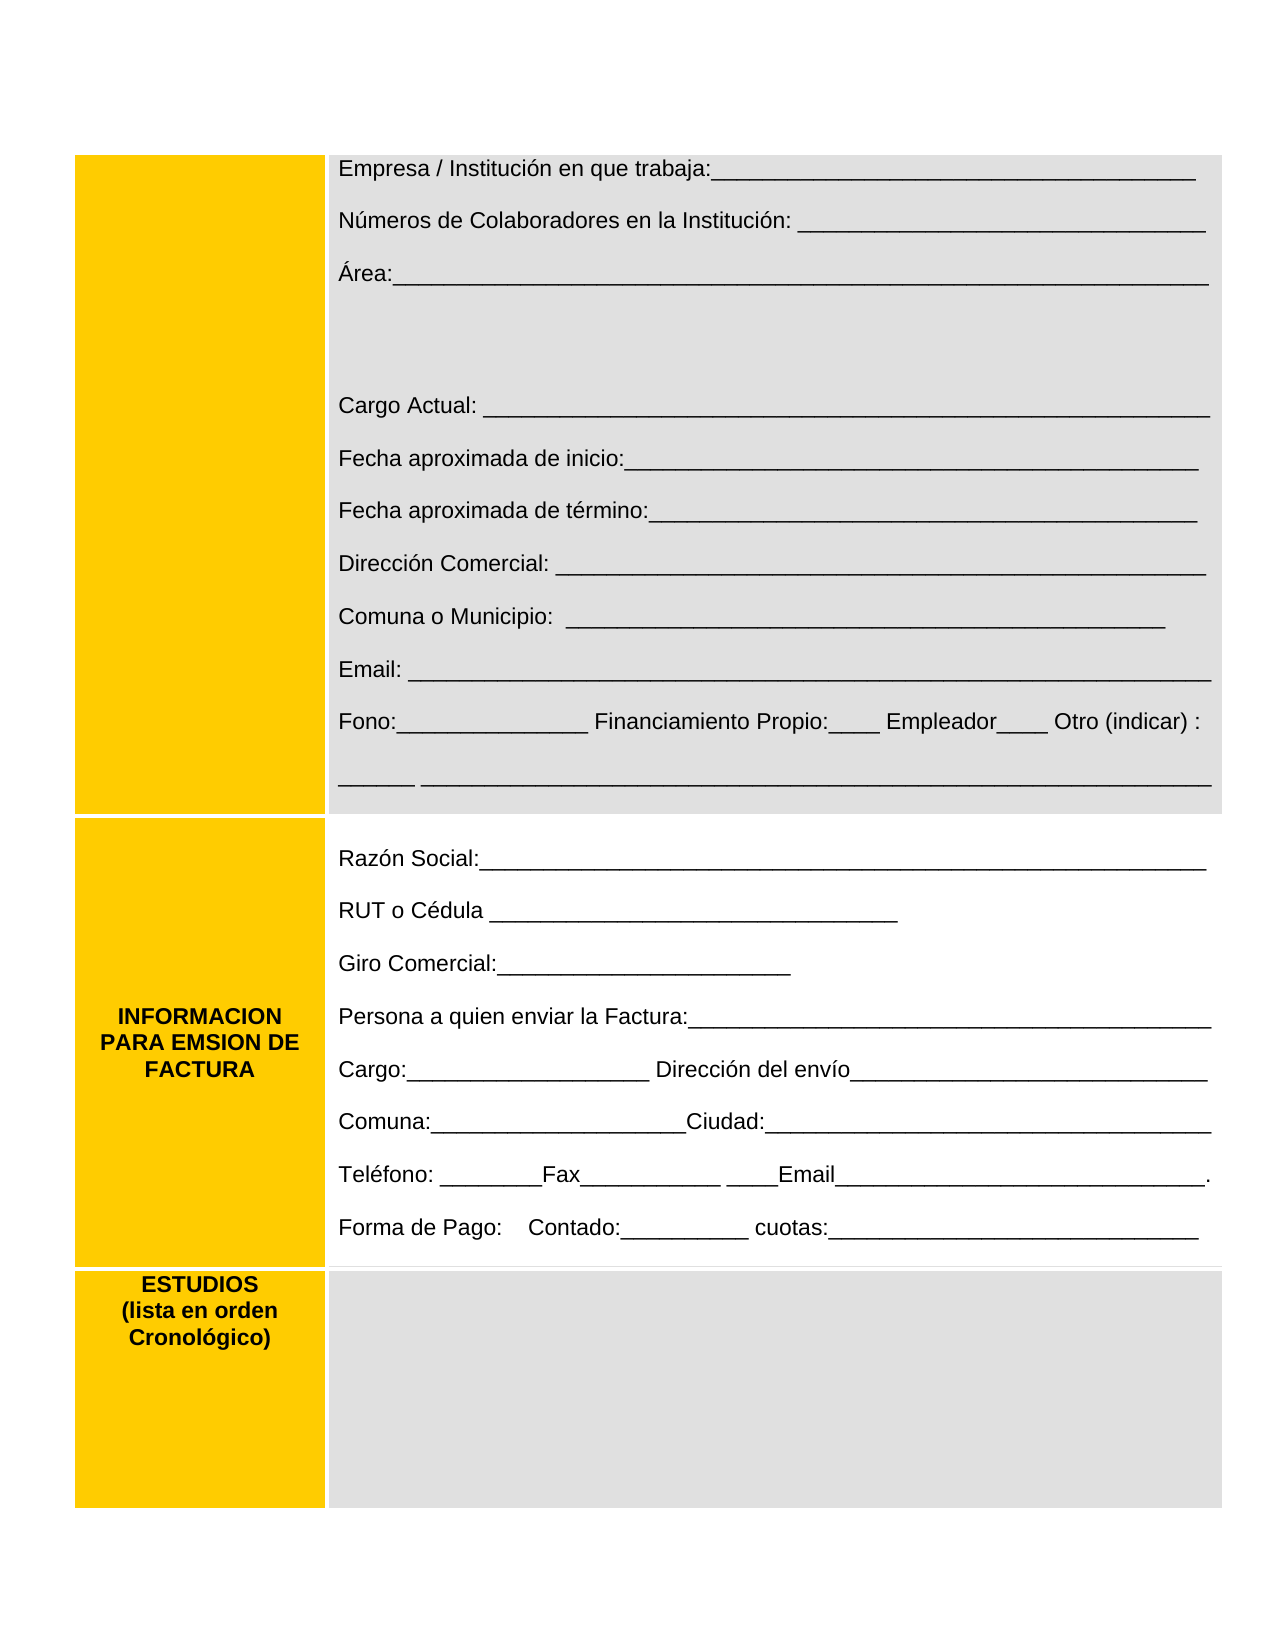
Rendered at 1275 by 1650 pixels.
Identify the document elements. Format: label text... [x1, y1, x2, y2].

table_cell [75, 1271, 325, 1508]
table_cell [329, 1271, 1222, 1508]
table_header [75, 155, 325, 814]
table_cell INFORMACION PARA EMSION DE FACTURA [75, 818, 325, 1266]
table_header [329, 155, 1222, 814]
table_cell Razón Social:_________________________________________________________ RUT o Cédula ________________________________ Giro Comercial:_______________________ Persona a quien enviar la Factura:_________________________________________ Cargo:___________________ Dirección del envío____________________________ Comuna:____________________Ciudad:___________________________________ Teléfono: ________Fax___________ ____Email_____________________________. Forma de Pago: Contado:__________ cuotas:_____________________________ [329, 818, 1222, 1266]
